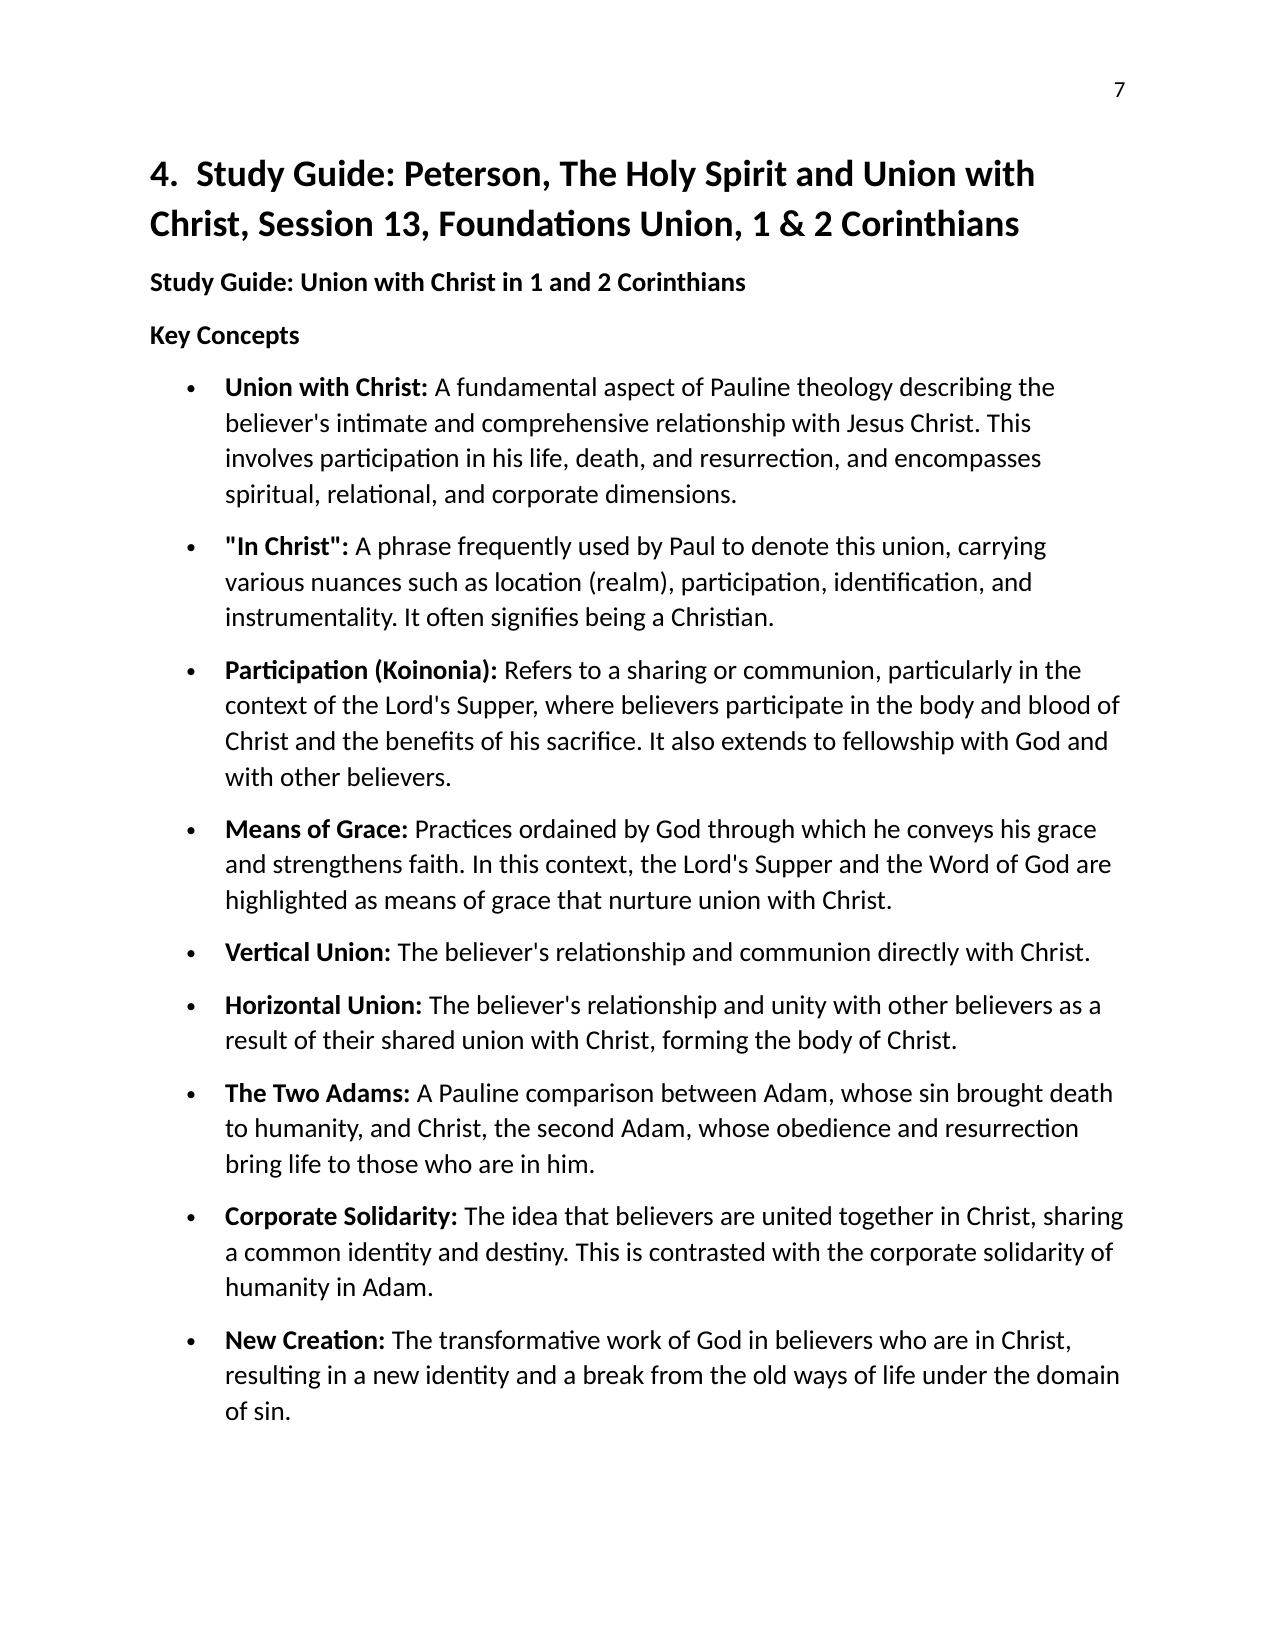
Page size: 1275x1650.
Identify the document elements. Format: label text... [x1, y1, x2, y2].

text 4. Study Guide: Peterson, The Holy Spirit and Union with Christ, Session 13, Foundations Union, 1 & 2 Corinthians [150, 150, 1125, 245]
list Vertical Union: The believer's relationship and communion directly with Christ. [187, 936, 1125, 969]
list The Two Adams: A Pauline comparison between Adam, whose sin brought death to humanity, and Christ, the second Adam, whose obedience and resurrection bring life to those who are in him. [187, 1076, 1125, 1180]
list "In Christ": A phrase frequently used by Paul to denote this union, carrying various nuances such as location (realm), participation, identification, and instrumentality. It often signifies being a Christian. [187, 529, 1125, 634]
text Study Guide: Union with Christ in 1 and 2 Corinthians [150, 266, 1125, 299]
list Corporate Solidarity: The idea that believers are united together in Christ, sharing a common identity and destiny. This is contrasted with the corporate solidarity of humanity in Adam. [187, 1199, 1125, 1304]
list Union with Christ: A fundamental aspect of Pauline theology describing the believer's intimate and comprehensive relationship with Jesus Christ. This involves participation in his life, death, and resurrection, and encompasses spiritual, relational, and corporate dimensions. [187, 370, 1125, 510]
list Participation (Koinonia): Refers to a sharing or communion, particularly in the context of the Lord's Supper, where believers participate in the body and blood of Christ and the benefits of his sacrifice. It also extends to fellowship with God and with other believers. [187, 653, 1125, 793]
list Horizontal Union: The believer's relationship and unity with other believers as a result of their shared union with Christ, forming the body of Christ. [187, 988, 1125, 1057]
list Means of Grace: Practices ordained by God through which he conveys his grace and strengthens faith. In this context, the Lord's Supper and the Word of God are highlighted as means of grace that nurture union with Christ. [187, 812, 1125, 916]
list New Creation: The transformative work of God in believers who are in Christ, resulting in a new identity and a break from the old ways of life under the domain of sin. [187, 1323, 1125, 1427]
text Key Concepts [150, 318, 1125, 351]
